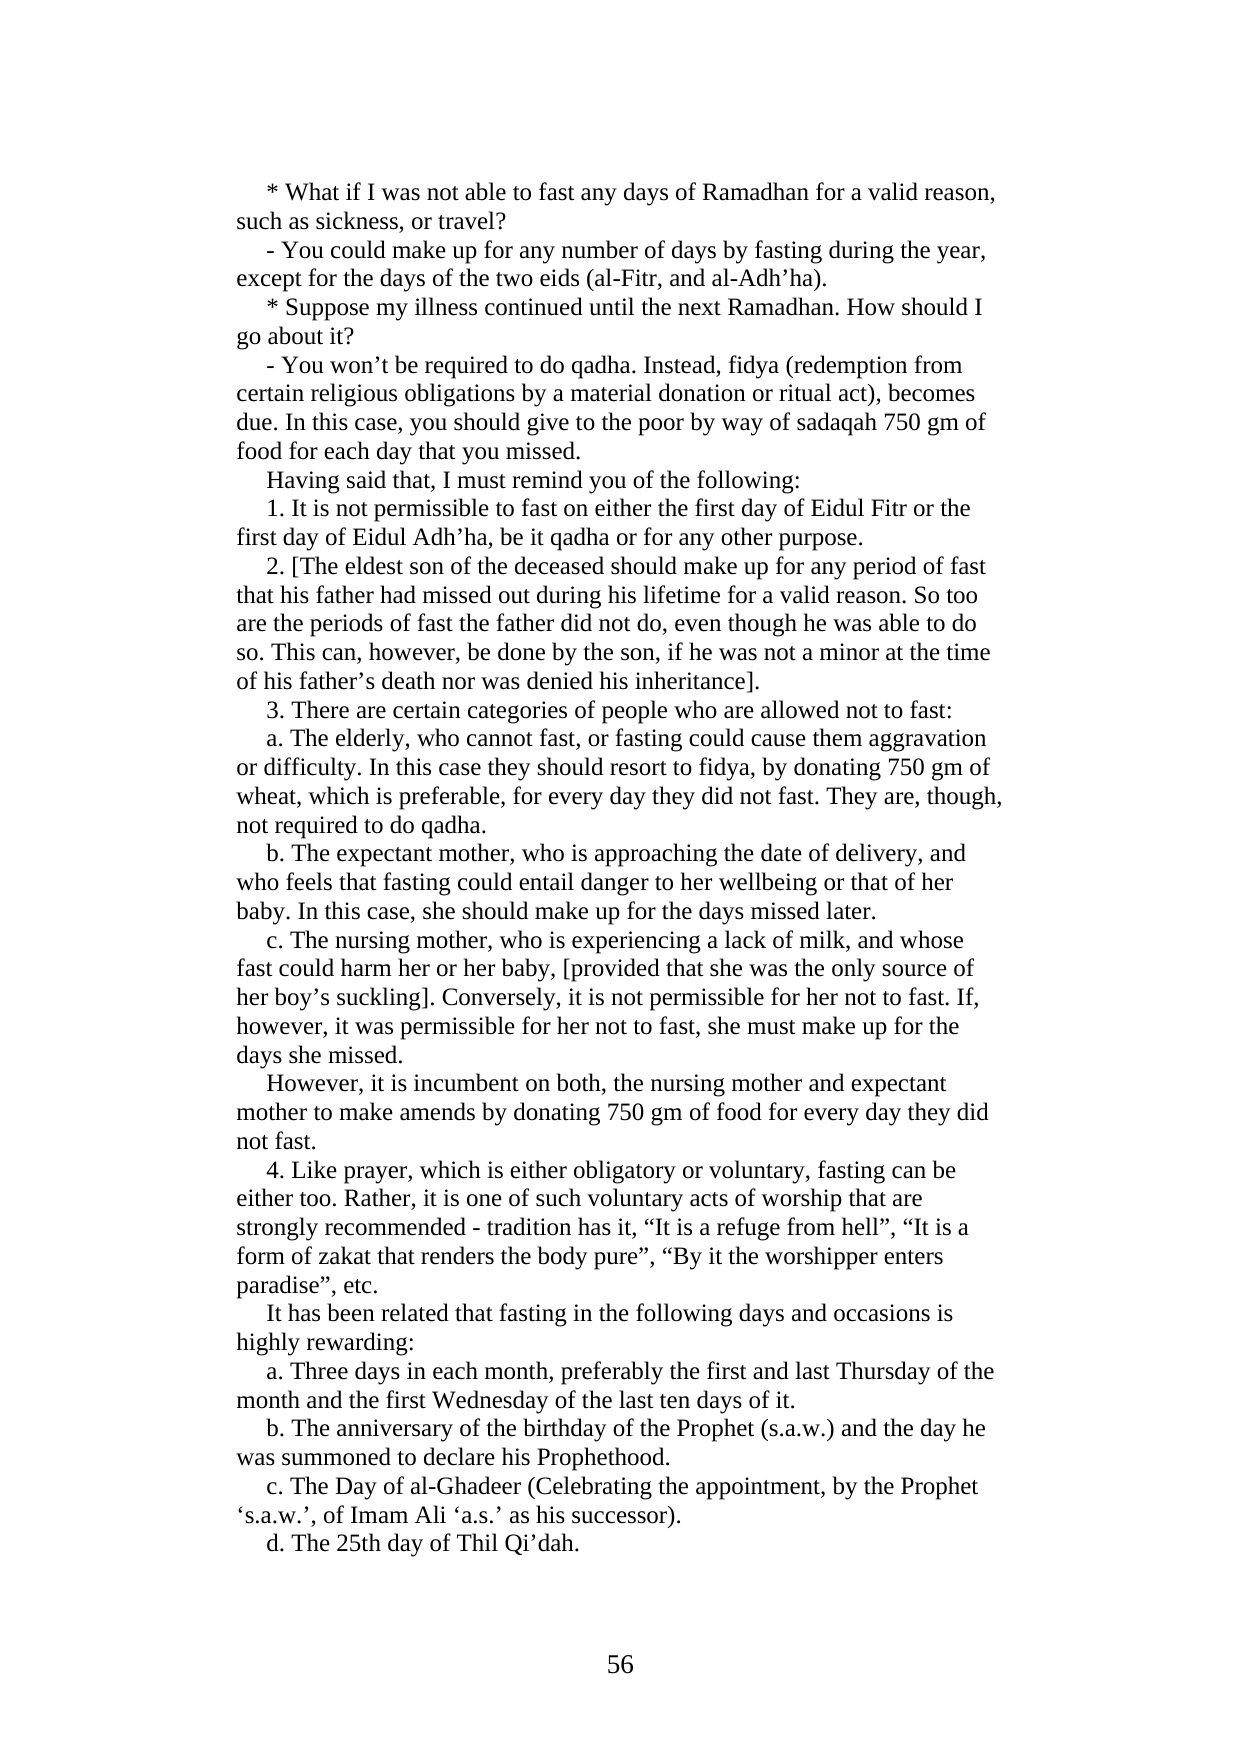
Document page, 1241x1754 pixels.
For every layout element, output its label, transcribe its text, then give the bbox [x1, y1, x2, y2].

text However, it is incumbent on both, the nursing mother and expectant mother to make amends by donating 750 gm of food for every day they did not fast. [236, 1068, 1004, 1155]
text 4. Like prayer, which is either obligatory or voluntary, fasting can be either too. Rather, it is one of such voluntary acts of worship that are strongly recommended - tradition has it, “It is a refuge from hell”, “It is a form of zakat that renders the body pure”, “By it the worshipper enters paradise”, etc. [236, 1155, 1004, 1298]
text * Suppose my illness continued until the next Ramadhan. How should I go about it? [236, 292, 1004, 350]
text It has been related that fasting in the following days and occasions is highly rewarding: [236, 1298, 1004, 1356]
text 1. It is not permissible to fast on either the first day of Eidul Fitr or the first day of Eidul Adh’ha, be it qadha or for any other purpose. [236, 493, 1004, 551]
text a. The elderly, who cannot fast, or fasting could cause them aggravation or difficulty. In this case they should resort to fidya, by donating 750 gm of wheat, which is preferable, for every day they did not fast. They are, though, not required to do qadha. [236, 723, 1004, 838]
text b. The expectant mother, who is approaching the date of delivery, and who feels that fasting could entail danger to her wellbeing or that of her baby. In this case, she should make up for the days missed later. [236, 838, 1004, 925]
text - You could make up for any number of days by fasting during the year, except for the days of the two eids (al-Fitr, and al-Adh’ha). [236, 235, 1004, 292]
text c. The Day of al-Ghadeer (Celebrating the appointment, by the Prophet ‘s.a.w.’, of Imam Ali ‘a.s.’ as his successor). [236, 1471, 1004, 1528]
text Having said that, I must remind you of the following: [236, 465, 1004, 493]
text b. The anniversary of the birthday of the Prophet (s.a.w.) and the day he was summoned to declare his Prophethood. [236, 1413, 1004, 1471]
text 3. There are certain categories of people who are allowed not to fast: [236, 695, 1004, 723]
text a. Three days in each month, preferably the first and last Thursday of the month and the first Wednesday of the last ten days of it. [236, 1356, 1004, 1413]
text - You won’t be required to do qadha. Instead, fidya (redemption from certain religious obligations by a material donation or ritual act), becomes due. In this case, you should give to the poor by way of sadaqah 750 gm of food for each day that you missed. [236, 350, 1004, 465]
text 2. [The eldest son of the deceased should make up for any period of fast that his father had missed out during his lifetime for a valid reason. So too are the periods of fast the father did not do, even though he was able to do so. This can, however, be done by the son, if he was not a minor at the time of his father’s death nor was denied his inheritance]. [236, 551, 1004, 695]
text c. The nursing mother, who is experiencing a lack of milk, and whose fast could harm her or her baby, [provided that she was the only source of her boy’s suckling]. Conversely, it is not permissible for her not to fast. If, however, it was permissible for her not to fast, she must make up for the days she missed. [236, 925, 1004, 1068]
text * What if I was not able to fast any days of Ramadhan for a valid reason, such as sickness, or travel? [236, 177, 1004, 235]
text d. The 25th day of Thil Qi’dah. [236, 1528, 1004, 1557]
